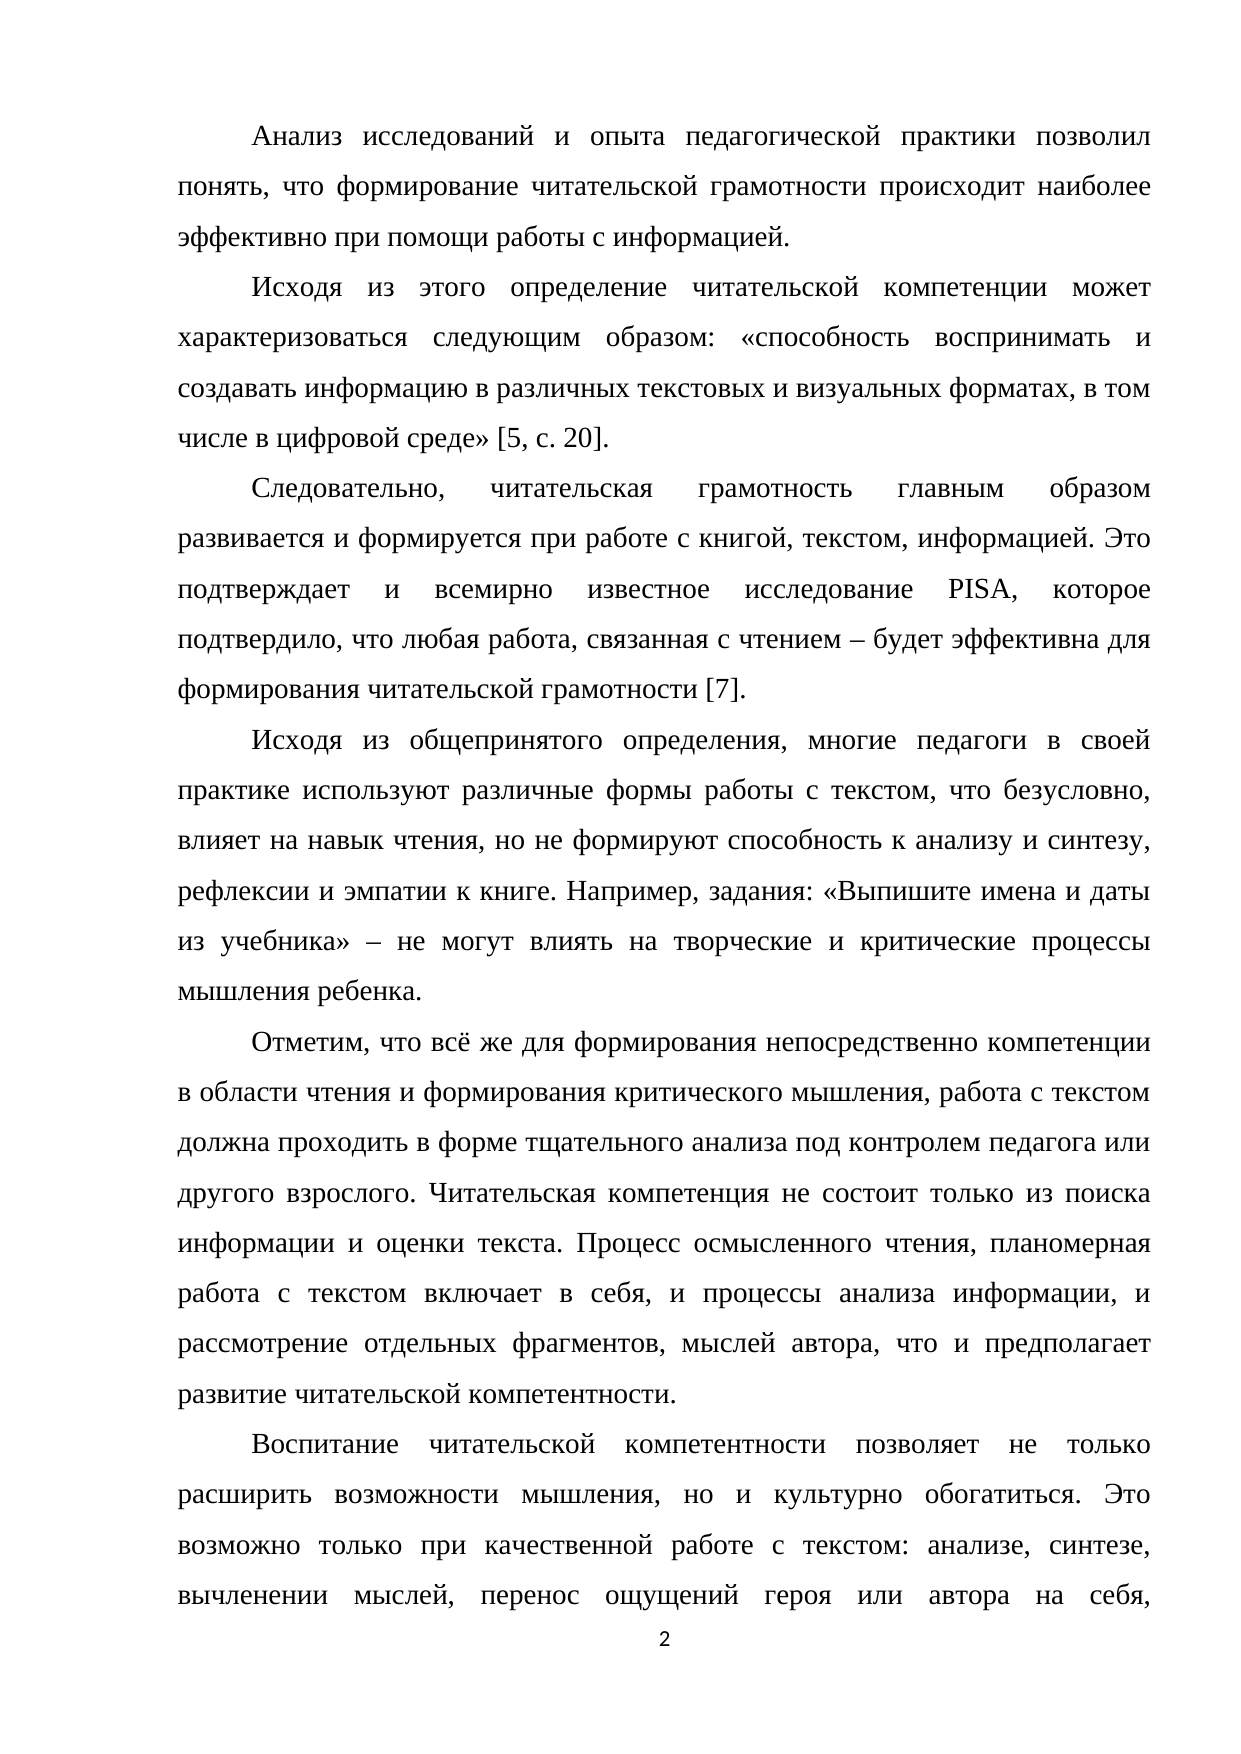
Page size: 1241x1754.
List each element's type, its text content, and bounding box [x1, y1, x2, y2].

text Следовательно, читательская грамотность главным образом развивается и формируется при работе с книгой, текстом, информацией. Это подтверждает и всемирно известное исследование PISA, которое подтвердило, что любая работа, связанная с чтением – будет эффективна для формирования читательской грамотности [7]. [177, 470, 1152, 705]
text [177, 1426, 1152, 1611]
text Исходя из этого определение читательской компетенции может характеризоваться следующим образом: «способность воспринимать и создавать информацию в различных текстовых и визуальных форматах, в том числе в цифровой среде» [5, с. 20]. [177, 269, 1152, 453]
text Исходя из общепринятого определения, многие педагоги в своей практике используют различные формы работы с текстом, что безусловно, влияет на навык чтения, но не формируют способность к анализу и синтезу, рефлексии и эмпатии к книге. Например, задания: «Выпишите имена и даты из учебника» – не могут влиять на творческие и критические процессы мышления ребенка. [177, 722, 1152, 1007]
text Анализ исследований и опыта педагогической практики позволил понять, что формирование читательской грамотности происходит наиболее эффективно при помощи работы с информацией. [177, 118, 1152, 252]
text Отметим, что всё же для формирования непосредственно компетенции в области чтения и формирования критического мышления, работа с текстом должна проходить в форме тщательного анализа под контролем педагога или другого взрослого. Читательская компетенция не состоит только из поиска информации и оценки текста. Процесс осмысленного чтения, планомерная работа с текстом включает в себя, и процессы анализа информации, и рассмотрение отдельных фрагментов, мыслей автора, что и предполагает развитие читательской компетентности. [177, 1024, 1152, 1409]
